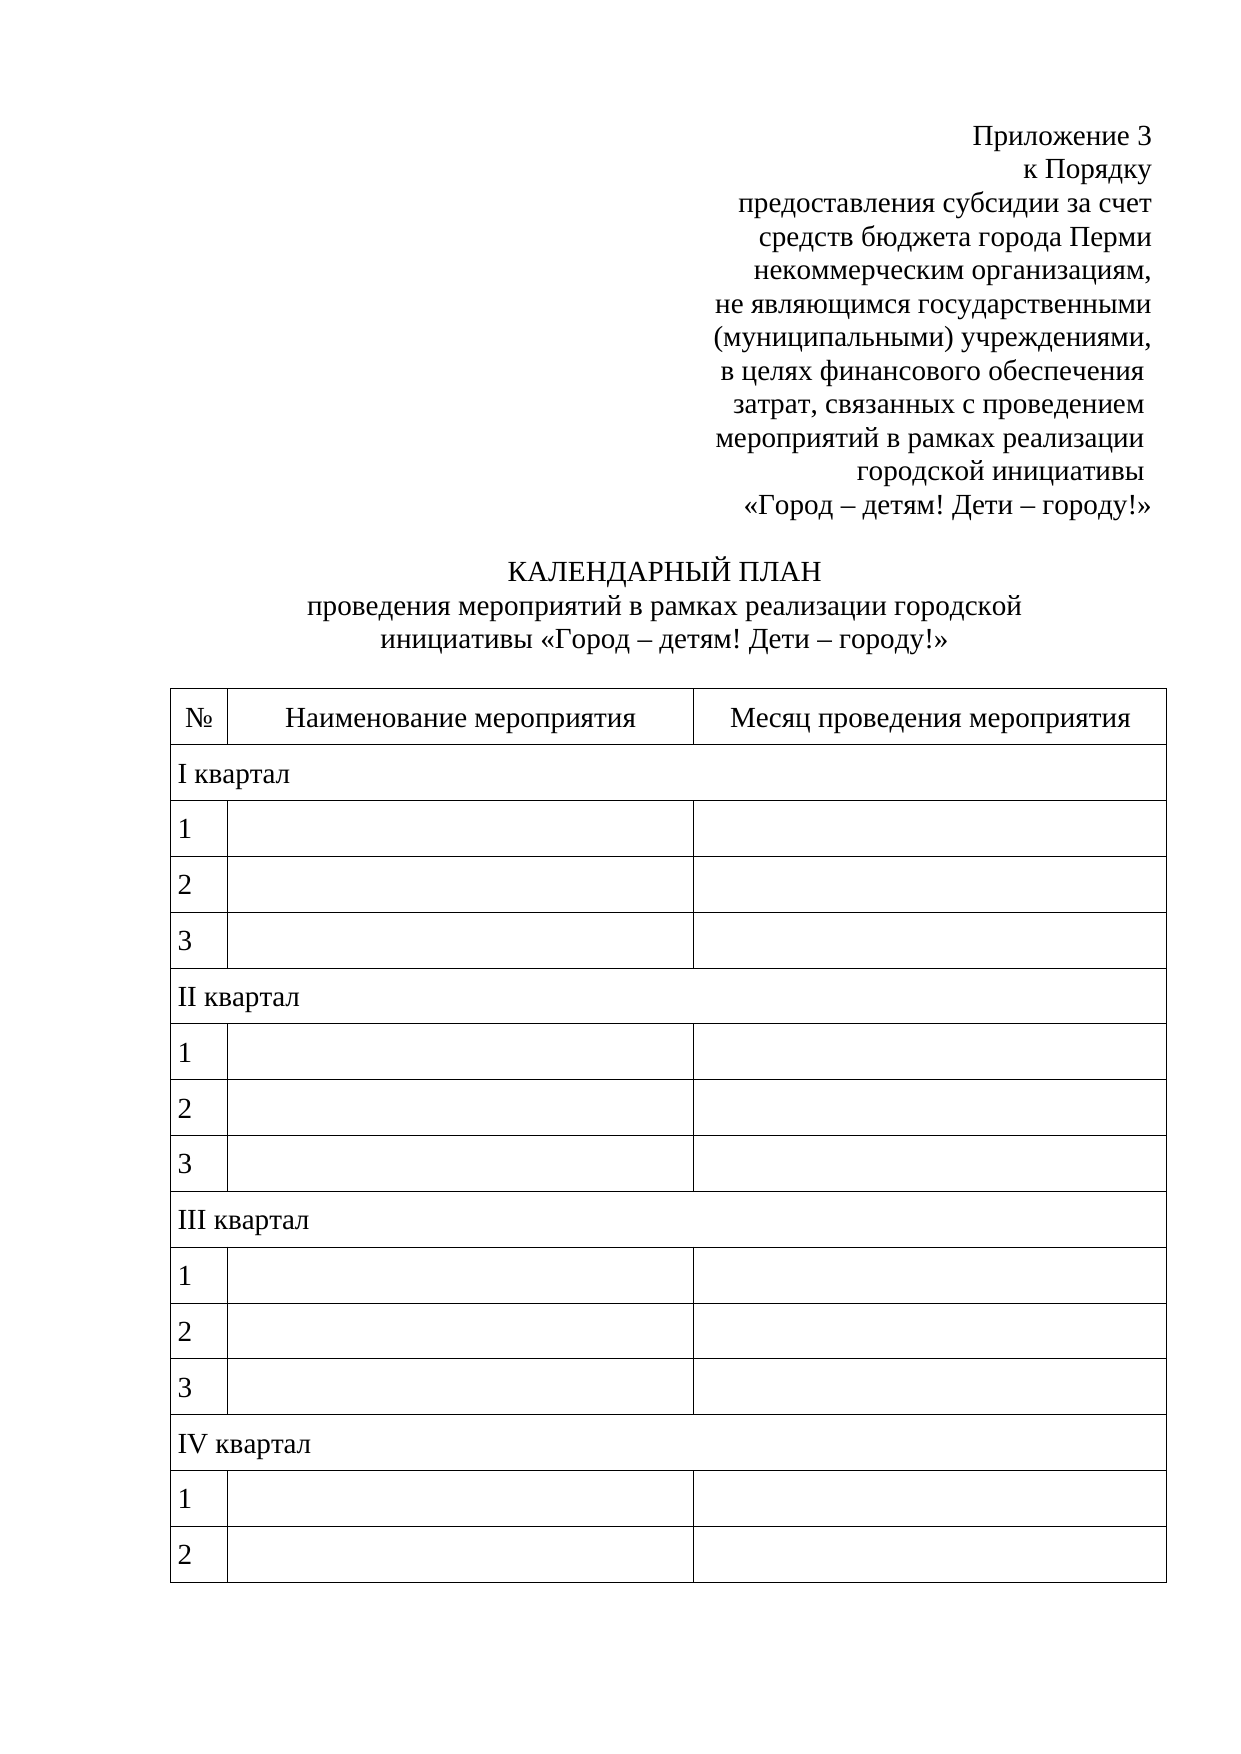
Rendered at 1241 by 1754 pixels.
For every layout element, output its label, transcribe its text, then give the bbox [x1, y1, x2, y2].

table_cell [694, 913, 1166, 967]
table_cell 1 [171, 801, 227, 856]
table_cell 2 [171, 857, 227, 912]
table_cell [228, 857, 693, 912]
table_header № [171, 689, 227, 744]
text (муниципальными) учреждениями, [177, 319, 1152, 353]
table_cell IV квартал [171, 1415, 1166, 1470]
table_cell 2 [171, 1304, 227, 1358]
table_cell [694, 1304, 1166, 1358]
table_cell 2 [171, 1080, 227, 1135]
table_cell 3 [171, 913, 227, 967]
table_cell 1 [171, 1024, 227, 1079]
table_cell [694, 1471, 1166, 1526]
text инициативы «Город – детям! Дети – городу!» [177, 621, 1152, 655]
table_cell 1 [171, 1471, 227, 1526]
table_cell [694, 1248, 1166, 1302]
table_cell [228, 801, 693, 856]
table_cell [228, 1248, 693, 1302]
text к Порядку [177, 152, 1152, 185]
table_cell [228, 1359, 693, 1414]
table_cell [694, 1136, 1166, 1191]
table_cell III квартал [171, 1192, 1166, 1247]
table_cell [228, 1304, 693, 1358]
text Приложение 3 [177, 118, 1152, 152]
table_cell [228, 1527, 693, 1582]
table_header Месяц проведения мероприятия [694, 689, 1166, 744]
text средств бюджета города Перми [177, 219, 1152, 252]
table_cell [228, 1471, 693, 1526]
table_cell [694, 1024, 1166, 1079]
table_cell 3 [171, 1136, 227, 1191]
table_cell I квартал [171, 745, 1166, 800]
text некоммерческим организациям, [177, 252, 1152, 286]
table_cell 2 [171, 1527, 227, 1582]
table_cell [694, 801, 1166, 856]
table_cell 1 [171, 1248, 227, 1302]
text проведения мероприятий в рамках реализации городской [177, 588, 1152, 621]
table_cell [228, 1080, 693, 1135]
table_cell II квартал [171, 969, 1166, 1023]
table_cell [694, 1080, 1166, 1135]
table_cell 3 [171, 1359, 227, 1414]
table_cell [228, 913, 693, 967]
text в целях финансового обеспечения затрат, связанных с проведением мероприятий в рамках реализации городской инициативы «Город – детям! Дети – городу!» [177, 353, 1152, 521]
table_cell [694, 1527, 1166, 1582]
text КАЛЕНДАРНЫЙ ПЛАН [177, 554, 1152, 588]
table_cell [228, 1024, 693, 1079]
table_cell [694, 857, 1166, 912]
text предоставления субсидии за счет [177, 185, 1152, 219]
table_cell [694, 1359, 1166, 1414]
text не являющимся государственными [177, 286, 1152, 319]
table_cell [228, 1136, 693, 1191]
table_header Наименование мероприятия [228, 689, 693, 744]
